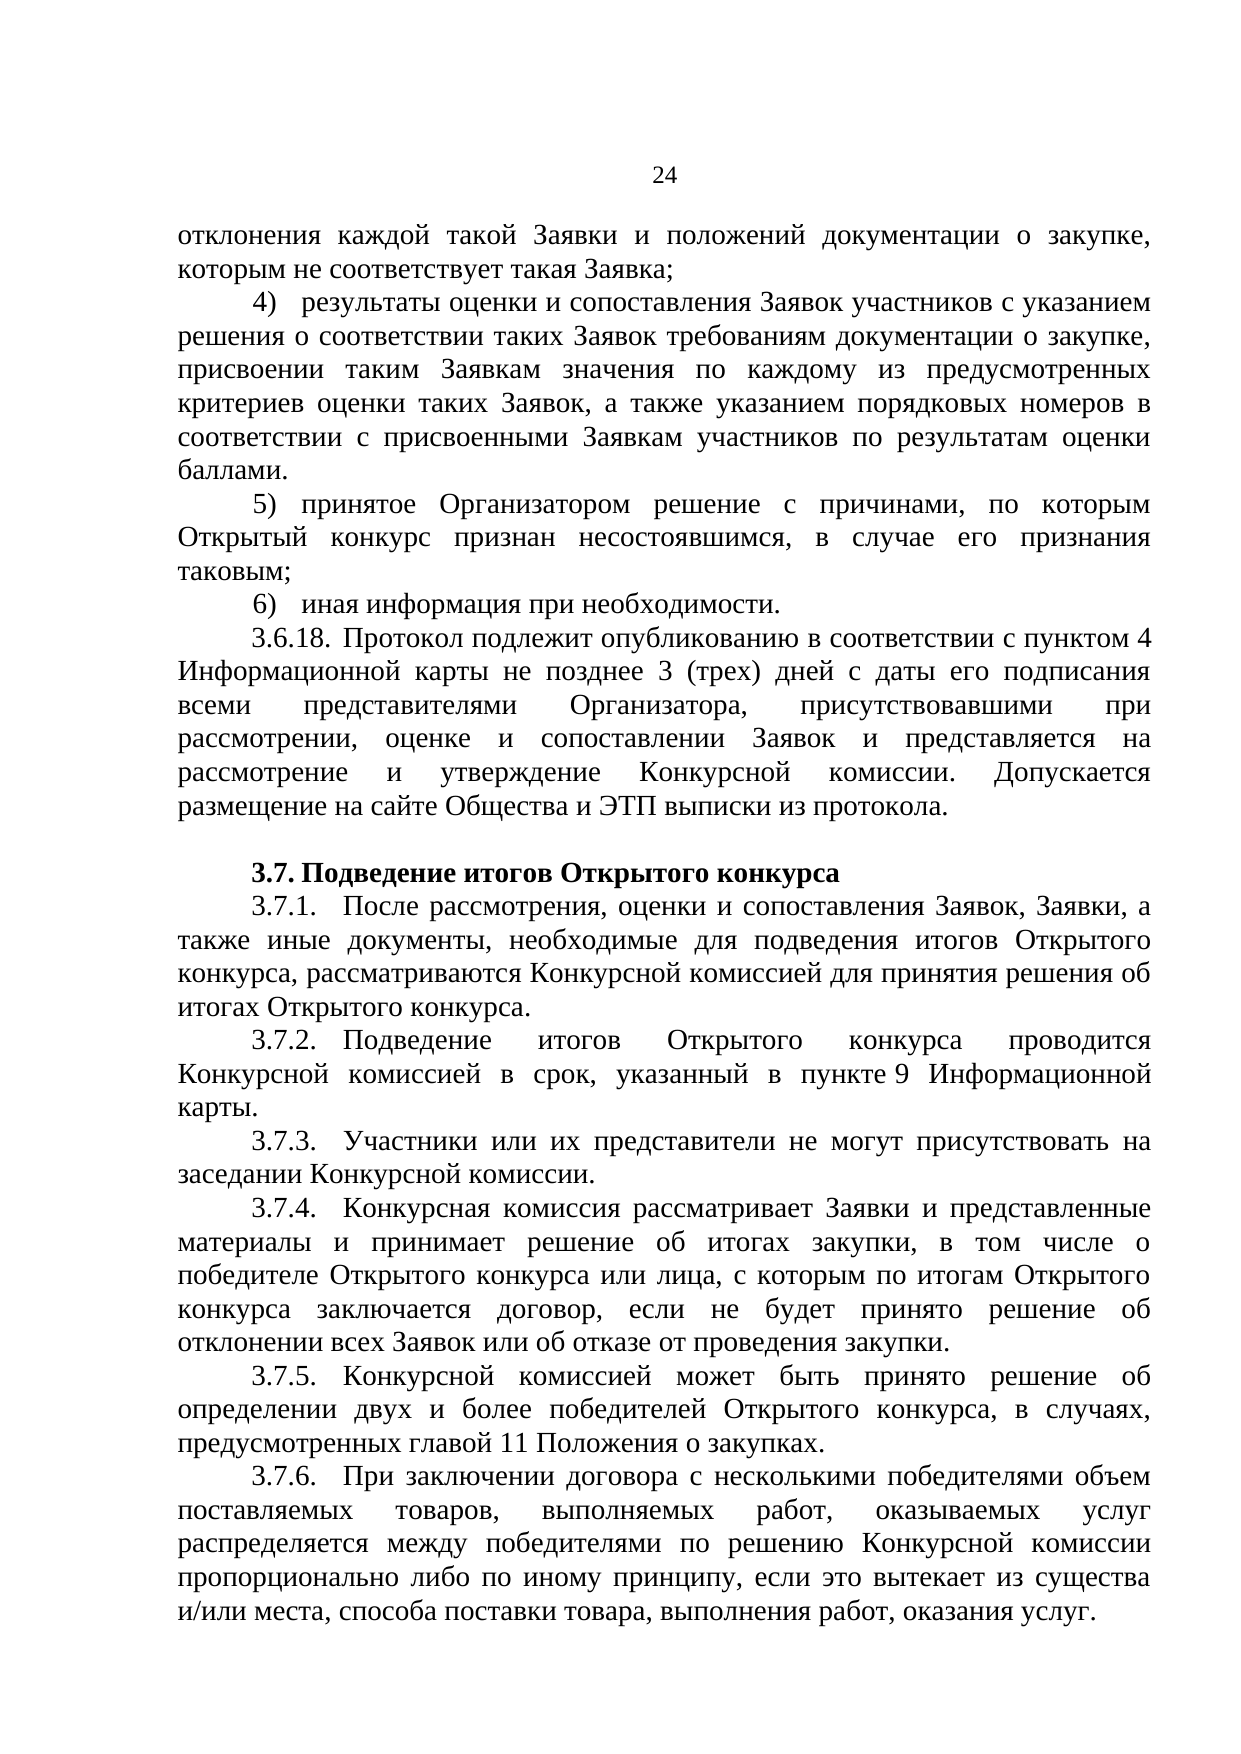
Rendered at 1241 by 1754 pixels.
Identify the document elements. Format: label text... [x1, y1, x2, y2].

list Подведение итогов Открытого конкурса [177, 855, 1152, 888]
list При заключении договора с несколькими победителями объем поставляемых товаров, выполняемых работ, оказываемых услуг распределяется между победителями по решению Конкурсной комиссии пропорционально либо по иному принципу, если это вытекает из существа и/или места, способа поставки товара, выполнения работ, оказания услуг. [177, 1458, 1152, 1626]
list Протокол подлежит опубликованию в соответствии с пунктом 4 Информационной карты не позднее 3 (трех) дней с даты его подписания всеми представителями Организатора, присутствовавшими при рассмотрении, оценке и сопоставлении Заявок и представляется на рассмотрение и утверждение Конкурсной комиссии. Допускается размещение на сайте Общества и ЭТП выписки из протокола. [177, 620, 1152, 821]
list результаты оценки и сопоставления Заявок участников с указанием решения о соответствии таких Заявок требованиям документации о закупке, присвоении таким Заявкам значения по каждому из предусмотренных критериев оценки таких Заявок, а также указанием порядковых номеров в соответствии с присвоенными Заявкам участников по результатам оценки баллами. [177, 284, 1152, 486]
list иная информация при необходимости. [177, 586, 1152, 620]
list Участники или их представители не могут присутствовать на заседании Конкурсной комиссии. [177, 1123, 1152, 1190]
list Конкурсная комиссия рассматривает Заявки и представленные материалы и принимает решение об итогах закупки, в том числе о победителе Открытого конкурса или лица, с которым по итогам Открытого конкурса заключается договор, если не будет принято решение об отклонении всех Заявок или об отказе от проведения закупки. [177, 1190, 1152, 1358]
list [177, 217, 1152, 284]
list После рассмотрения, оценки и сопоставления Заявок, Заявки, а также иные документы, необходимые для подведения итогов Открытого конкурса, рассматриваются Конкурсной комиссией для принятия решения об итогах Открытого конкурса. [177, 888, 1152, 1022]
list Подведение итогов Открытого конкурса проводится Конкурсной комиссией в срок, указанный в пункте 9 Информационной карты. [177, 1022, 1152, 1123]
list Конкурсной комиссией может быть принято решение об определении двух и более победителей Открытого конкурса, в случаях, предусмотренных главой 11 Положения о закупках. [177, 1358, 1152, 1458]
list принятое Организатором решение с причинами, по которым Открытый конкурс признан несостоявшимся, в случае его признания таковым; [177, 486, 1152, 586]
